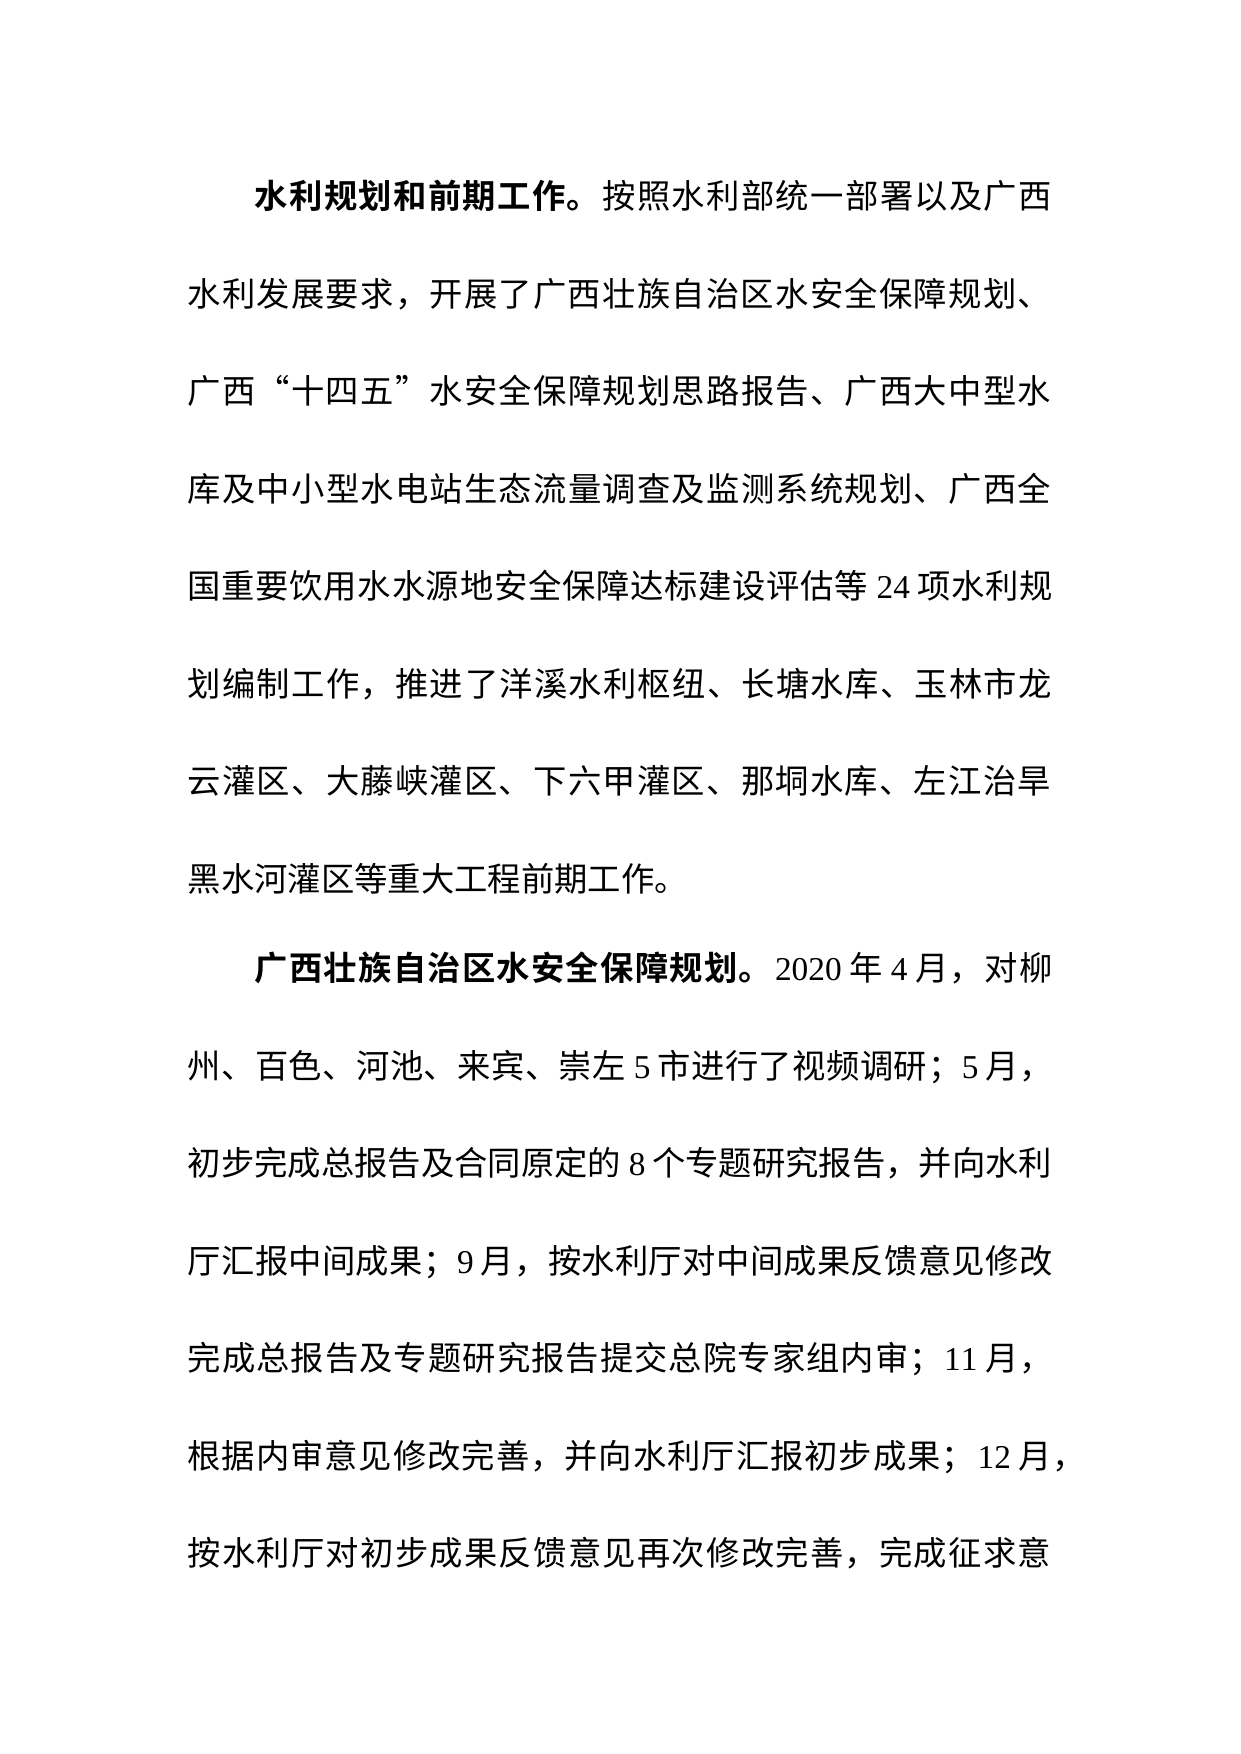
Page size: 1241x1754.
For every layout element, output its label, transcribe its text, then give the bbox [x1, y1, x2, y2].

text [187, 933, 1053, 1583]
text 水利规划和前期工作。按照水利部统一部署以及广西水利发展要求，开展了广西壮族自治区水安全保障规划、广西“十四五”水安全保障规划思路报告、广西大中型水库及中小型水电站生态流量调查及监测系统规划、广西全国重要饮用水水源地安全保障达标建设评估等24项水利规划编制工作，推进了洋溪水利枢纽、长塘水库、玉林市龙云灌区、大藤峡灌区、下六甲灌区、那垌水库、左江治旱黑水河灌区等重大工程前期工作。 [187, 162, 1053, 909]
